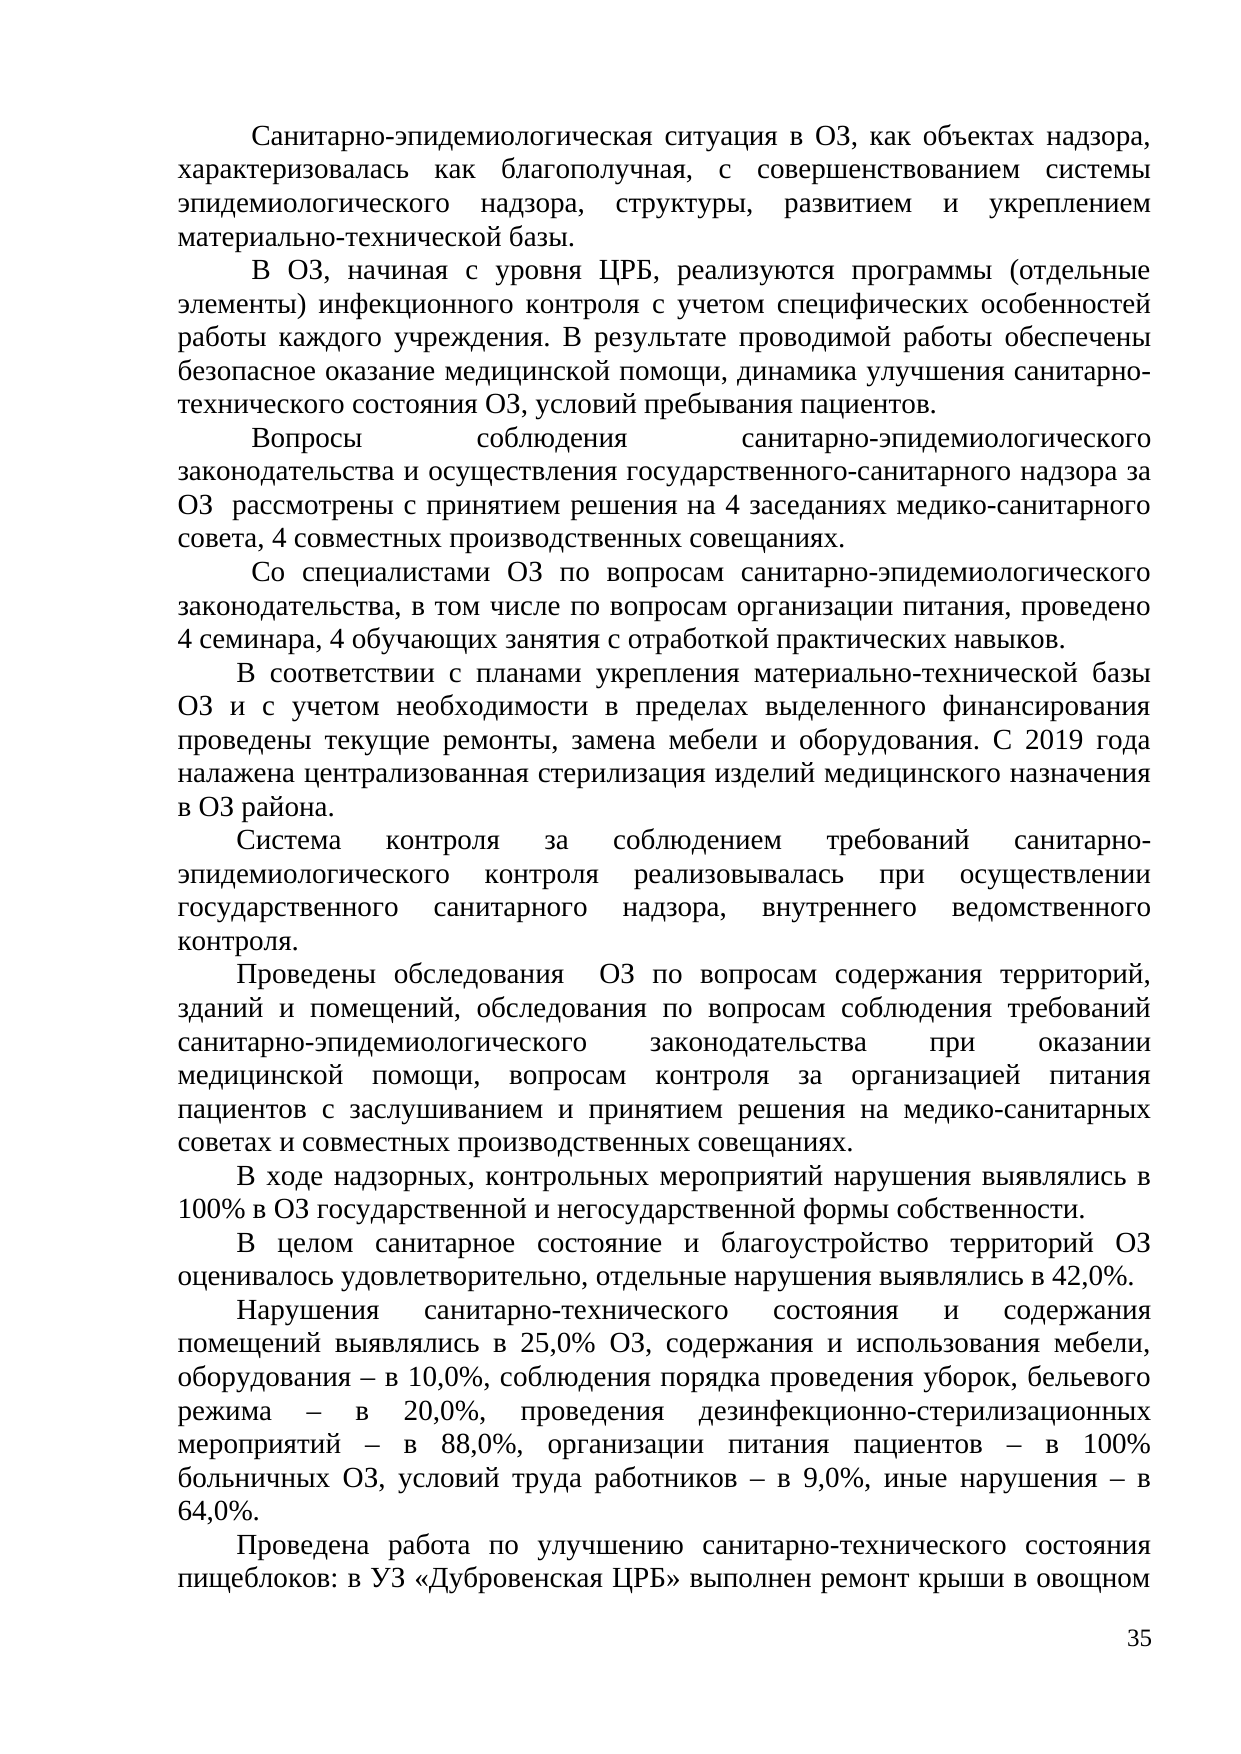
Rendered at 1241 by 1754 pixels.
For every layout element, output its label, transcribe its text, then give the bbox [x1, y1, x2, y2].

text В целом санитарное состояние и благоустройство территорий ОЗ оценивалось удовлетворительно, отдельные нарушения выявлялись в 42,0%. [177, 1225, 1152, 1292]
text В соответствии с планами укрепления материально-технической базы ОЗ и с учетом необходимости в пределах выделенного финансирования проведены текущие ремонты, замена мебели и оборудования. С 2019 года налажена централизованная стерилизация изделий медицинского назначения в ОЗ района. [177, 655, 1152, 822]
text В ОЗ, начиная с уровня ЦРБ, реализуются программы (отдельные элементы) инфекционного контроля с учетом специфических особенностей работы каждого учреждения. В результате проводимой работы обеспечены безопасное оказание медицинской помощи, динамика улучшения санитарно-технического состояния ОЗ, условий пребывания пациентов. [177, 252, 1152, 420]
text Санитарно-эпидемиологическая ситуация в ОЗ, как объектах надзора, характеризовалась как благополучная, с совершенствованием системы эпидемиологического надзора, структуры, развитием и укреплением материально-технической базы. [177, 118, 1152, 252]
text Нарушения санитарно-технического состояния и содержания помещений выявлялись в 25,0% ОЗ, содержания и использования мебели, оборудования – в 10,0%, соблюдения порядка проведения уборок, бельевого режима – в 20,0%, проведения дезинфекционно-стерилизационных мероприятий – в 88,0%, организации питания пациентов – в 100% больничных ОЗ, условий труда работников – в 9,0%, иные нарушения – в 64,0%. [177, 1292, 1152, 1527]
text Проведены обследования ОЗ по вопросам содержания территорий, зданий и помещений, обследования по вопросам соблюдения требований санитарно-эпидемиологического законодательства при оказании медицинской помощи, вопросам контроля за организацией питания пациентов с заслушиванием и принятием решения на медико-санитарных советах и совместных производственных совещаниях. [177, 957, 1152, 1158]
text Система контроля за соблюдением требований санитарно-эпидемиологического контроля реализовывалась при осуществлении государственного санитарного надзора, внутреннего ведомственного контроля. [177, 822, 1152, 957]
text Со специалистами ОЗ по вопросам санитарно-эпидемиологического законодательства, в том числе по вопросам организации питания, проведено 4 семинара, 4 обучающих занятия с отработкой практических навыков. [177, 554, 1152, 655]
text В ходе надзорных, контрольных мероприятий нарушения выявлялись в 100% в ОЗ государственной и негосударственной формы собственности. [177, 1158, 1152, 1225]
text Вопросы соблюдения санитарно-эпидемиологического законодательства и осуществления государственного-санитарного надзора за ОЗ рассмотрены с принятием решения на 4 заседаниях медико-санитарного совета, 4 совместных производственных совещаниях. [177, 420, 1152, 554]
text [177, 1527, 1152, 1594]
